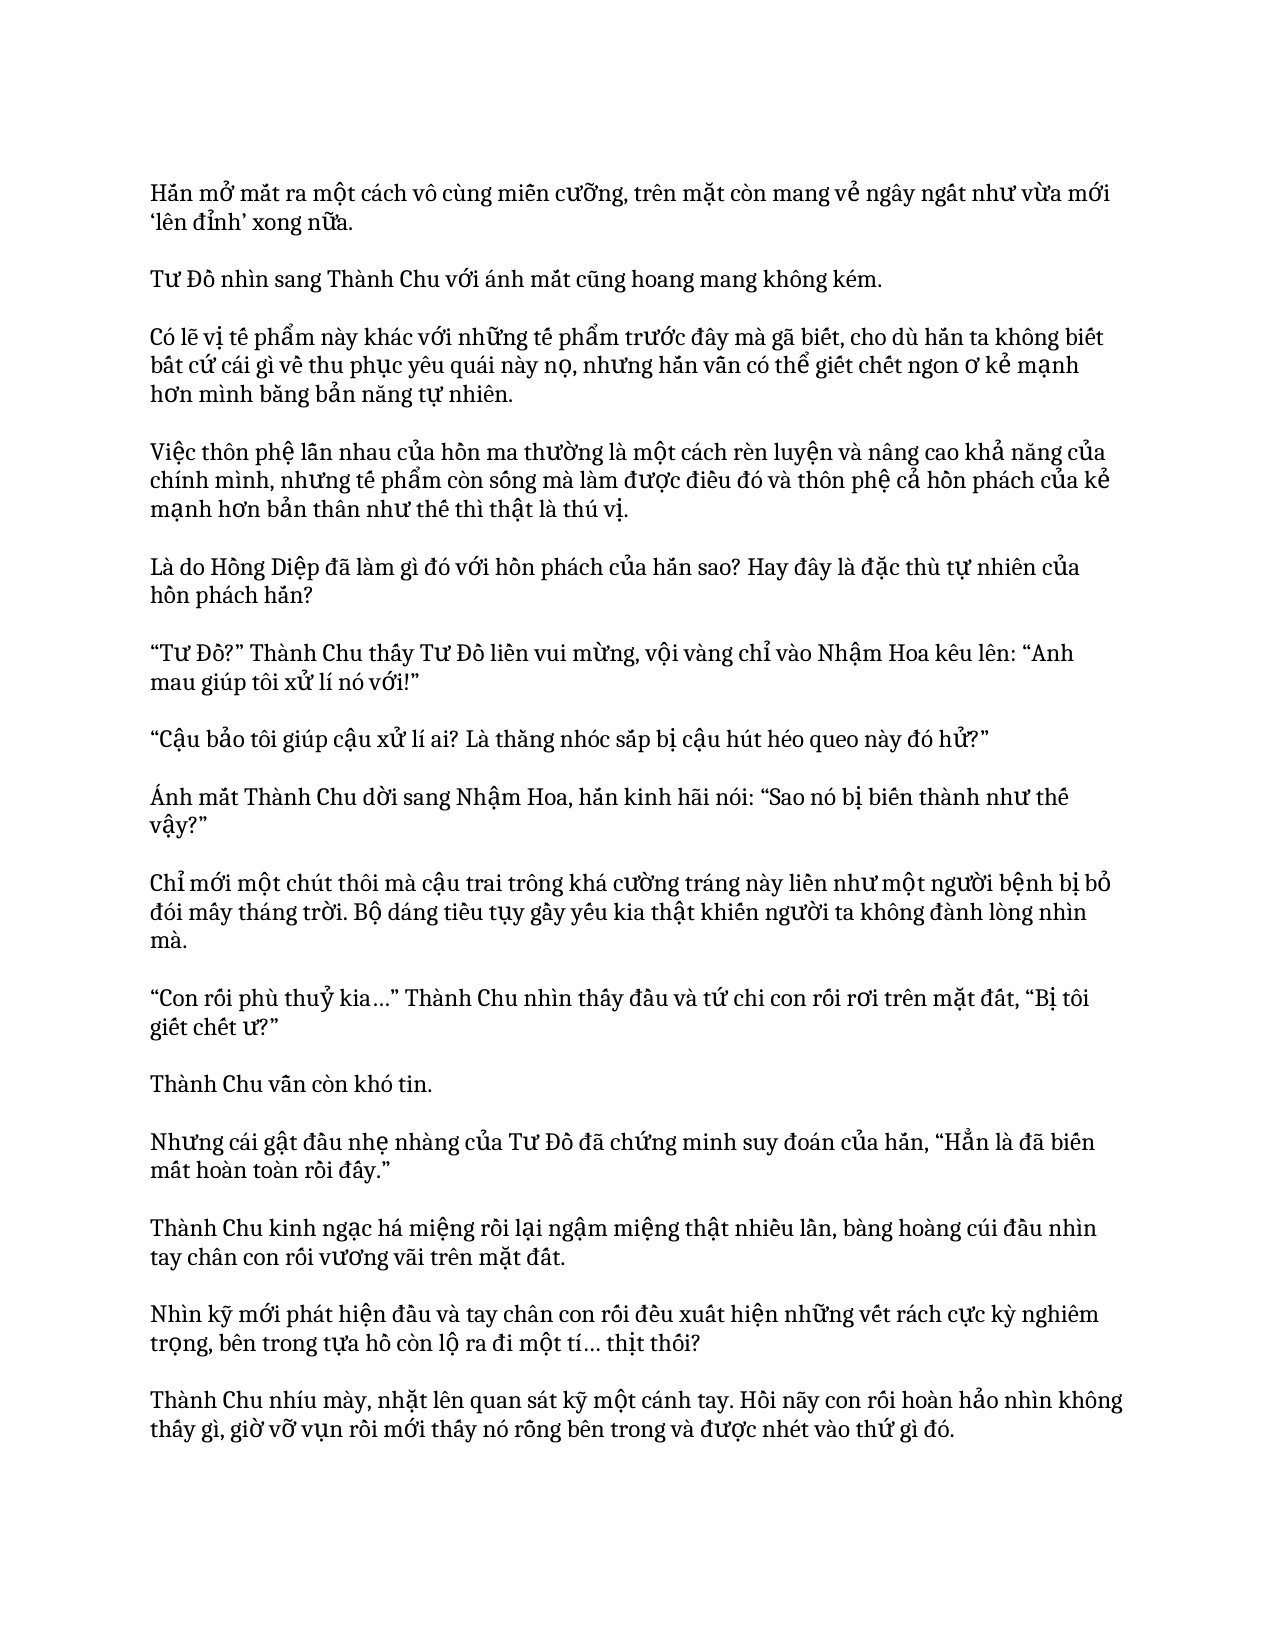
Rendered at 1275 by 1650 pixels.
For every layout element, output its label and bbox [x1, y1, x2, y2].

text [150, 150, 1125, 1472]
